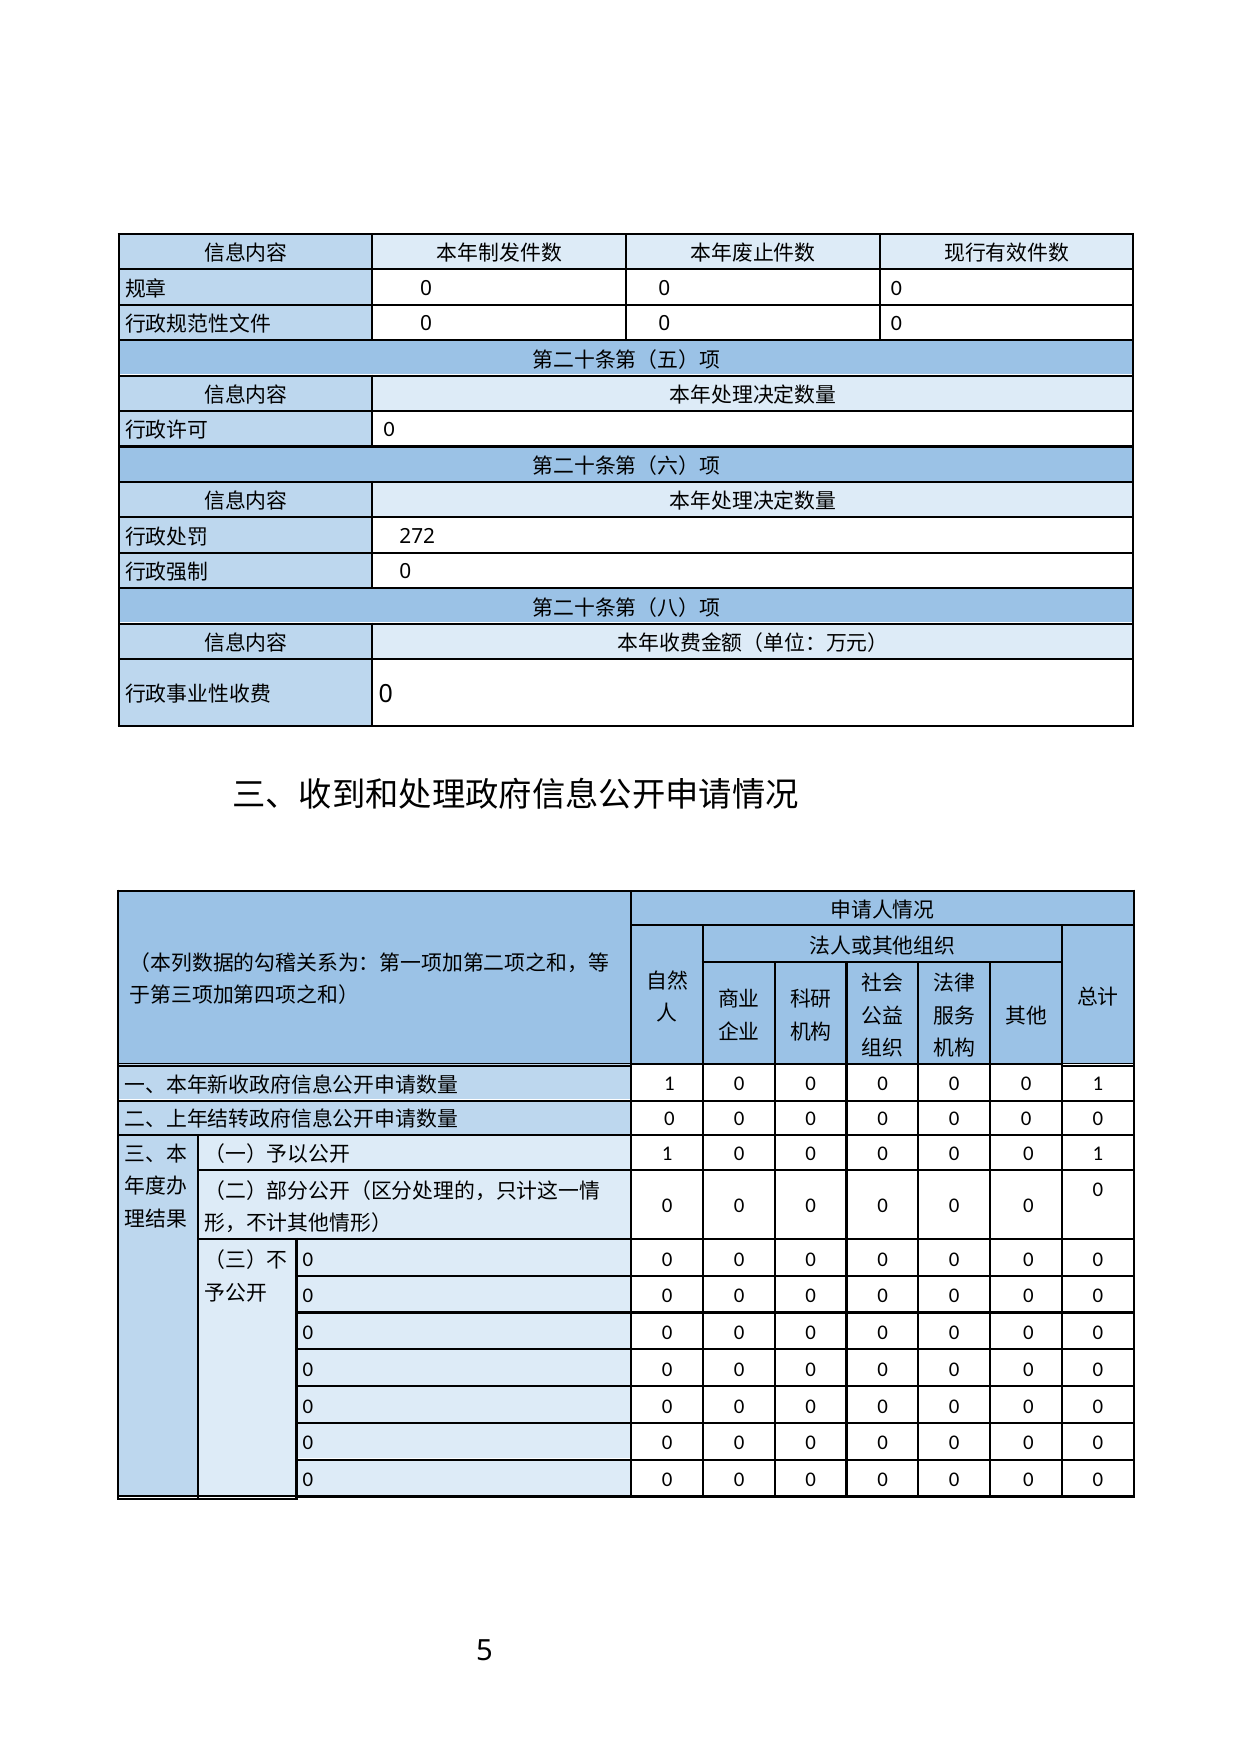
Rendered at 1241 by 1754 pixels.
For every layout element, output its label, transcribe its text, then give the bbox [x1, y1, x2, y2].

table_cell 0 [919, 1102, 989, 1134]
table_cell 规章 [120, 270, 371, 304]
table_cell 0 [919, 1387, 989, 1422]
table_cell 0 [991, 1240, 1061, 1275]
table_cell 0 [848, 1240, 917, 1275]
table_cell 0 [776, 1065, 845, 1099]
table_cell 1 [1063, 1067, 1133, 1099]
table_cell 0 [1063, 1461, 1133, 1495]
table_cell 0 [704, 1314, 774, 1348]
table_cell 0 [632, 1240, 702, 1275]
table_cell 0 [298, 1350, 630, 1385]
table_cell 0 [1063, 1424, 1133, 1458]
table_cell 0 [373, 554, 1132, 587]
table_cell 0 [704, 1424, 774, 1458]
table_cell 0 [704, 1350, 774, 1385]
table_cell 现行有效件数 [881, 235, 1132, 268]
table_cell 0 [991, 1277, 1061, 1311]
table_cell 0 [704, 1277, 774, 1311]
table_cell 0 [848, 1102, 917, 1134]
table_cell 科研 机构 [776, 963, 845, 1063]
table_cell 1 [632, 1065, 702, 1099]
table_cell 0 [848, 1065, 917, 1099]
table_cell 0 [627, 306, 879, 339]
table_cell 0 [298, 1424, 630, 1458]
table_cell （一）予以公开 [199, 1136, 630, 1169]
table_cell 第二十条第（六）项 [120, 448, 1132, 481]
table_cell 0 [848, 1314, 917, 1348]
table_cell 0 [991, 1424, 1061, 1458]
table_cell 0 [776, 1350, 845, 1385]
table_cell 0 [991, 1065, 1061, 1099]
table_cell 0 [1063, 1240, 1133, 1275]
table_cell 0 [991, 1171, 1061, 1238]
table_cell 0 [848, 1424, 917, 1458]
table_cell 0 [298, 1461, 630, 1495]
table_cell 0 [848, 1461, 917, 1495]
table_cell 其他 [991, 963, 1061, 1063]
table_cell 0 [776, 1171, 845, 1238]
table_cell 0 [1063, 1171, 1133, 1238]
table_cell 0 [373, 660, 1132, 725]
table_cell 0 [704, 1387, 774, 1422]
table_cell 0 [919, 1461, 989, 1495]
table_cell 二、上年结转政府信息公开申请数量 [119, 1102, 630, 1134]
table_cell 0 [848, 1277, 917, 1311]
table_cell 0 [991, 1387, 1061, 1422]
table_cell 0 [632, 1314, 702, 1348]
table_cell 0 [848, 1171, 917, 1238]
table_cell 总计 [1063, 926, 1133, 1063]
table_cell 0 [1063, 1277, 1133, 1311]
table_cell 0 [373, 270, 625, 304]
table_cell 本年处理决定数量 [373, 483, 1132, 516]
table_cell 0 [632, 1277, 702, 1311]
table_cell 0 [991, 1314, 1061, 1348]
table_cell 本年处理决定数量 [373, 377, 1132, 410]
table_cell 1 [632, 1136, 702, 1169]
table_cell 0 [373, 306, 625, 339]
table_cell 0 [919, 1240, 989, 1275]
table_cell （二）部分公开（区分处理的，只计这一情形，不计其他情形） [199, 1171, 630, 1238]
table_cell 0 [776, 1314, 845, 1348]
table_cell 0 [298, 1240, 630, 1275]
table_cell 0 [704, 1136, 774, 1169]
table_cell 0 [776, 1102, 845, 1134]
table_cell 0 [704, 1240, 774, 1275]
table_cell 信息内容 [120, 625, 371, 658]
table_cell 0 [298, 1277, 630, 1311]
table_cell （三）不予公开 [199, 1240, 295, 1495]
table_cell 行政强制 [120, 554, 371, 587]
table_cell 0 [919, 1314, 989, 1348]
table_cell 0 [632, 1350, 702, 1385]
table_cell 0 [632, 1171, 702, 1238]
table_cell 法律服务机构 [919, 963, 989, 1063]
table_cell 0 [373, 412, 1132, 445]
table_header （本列数据的勾稽关系为：第一项加第二项之和，等于第三项加第四项之和） [119, 892, 630, 1063]
table_cell 0 [776, 1240, 845, 1275]
table_cell 信息内容 [120, 235, 371, 268]
table_cell 行政处罚 [120, 518, 371, 552]
table_cell 信息内容 [120, 377, 371, 410]
table_cell 信息内容 [120, 483, 371, 516]
table_cell 0 [1063, 1102, 1133, 1134]
table_cell 0 [704, 1171, 774, 1238]
table_cell 行政事业性收费 [120, 660, 371, 725]
table_cell 本年制发件数 [373, 235, 625, 268]
table_cell 0 [991, 1102, 1061, 1134]
list 收到和处理政府信息公开申请情况 [165, 759, 1087, 824]
table_cell 0 [298, 1314, 630, 1348]
table_cell 0 [632, 1461, 702, 1495]
table_cell 社会公益组织 [848, 963, 917, 1063]
table_cell 一、本年新收政府信息公开申请数量 [119, 1067, 630, 1099]
table_cell 0 [919, 1171, 989, 1238]
table_cell 0 [627, 270, 879, 304]
table_cell 0 [919, 1065, 989, 1099]
table_header 申请人情况 [632, 892, 1133, 924]
table_cell 行政规范性文件 [120, 306, 371, 339]
table_cell 0 [632, 1102, 702, 1134]
table_cell 0 [632, 1424, 702, 1458]
table_cell 商业 企业 [704, 963, 774, 1063]
table_cell 0 [881, 270, 1132, 304]
table_cell 本年收费金额（单位：万元） [373, 625, 1132, 658]
table_cell 272 [373, 518, 1132, 552]
table_cell 0 [1063, 1350, 1133, 1385]
table_cell 自然人 [632, 926, 702, 1063]
table_cell 0 [919, 1136, 989, 1169]
table_cell 行政许可 [120, 412, 371, 445]
table_cell 第二十条第（五）项 [120, 341, 1132, 374]
table_cell 0 [632, 1387, 702, 1422]
table_cell 第二十条第（八）项 [120, 589, 1132, 622]
table_cell 0 [991, 1136, 1061, 1169]
table_cell 本年废止件数 [627, 235, 879, 268]
table_cell 0 [991, 1461, 1061, 1495]
table_cell 0 [776, 1387, 845, 1422]
table_cell 0 [919, 1424, 989, 1458]
table_cell 0 [776, 1277, 845, 1311]
table_cell 0 [704, 1065, 774, 1099]
table_cell 0 [776, 1461, 845, 1495]
table_cell 1 [1063, 1136, 1133, 1169]
table_cell 0 [776, 1136, 845, 1169]
table_cell 0 [848, 1387, 917, 1422]
table_cell 0 [1063, 1387, 1133, 1422]
table_cell 0 [919, 1350, 989, 1385]
table_cell 法人或其他组织 [704, 926, 1061, 961]
table_cell 三、本年度办理结果 [119, 1136, 197, 1495]
table_cell 0 [298, 1387, 630, 1422]
table_cell 0 [776, 1424, 845, 1458]
table_cell 0 [848, 1350, 917, 1385]
table_cell 0 [848, 1136, 917, 1169]
table_cell 0 [704, 1461, 774, 1495]
table_cell 0 [919, 1277, 989, 1311]
table_cell 0 [881, 306, 1132, 339]
table_cell 0 [991, 1350, 1061, 1385]
table_cell 0 [1063, 1314, 1133, 1348]
table_cell 0 [704, 1102, 774, 1134]
